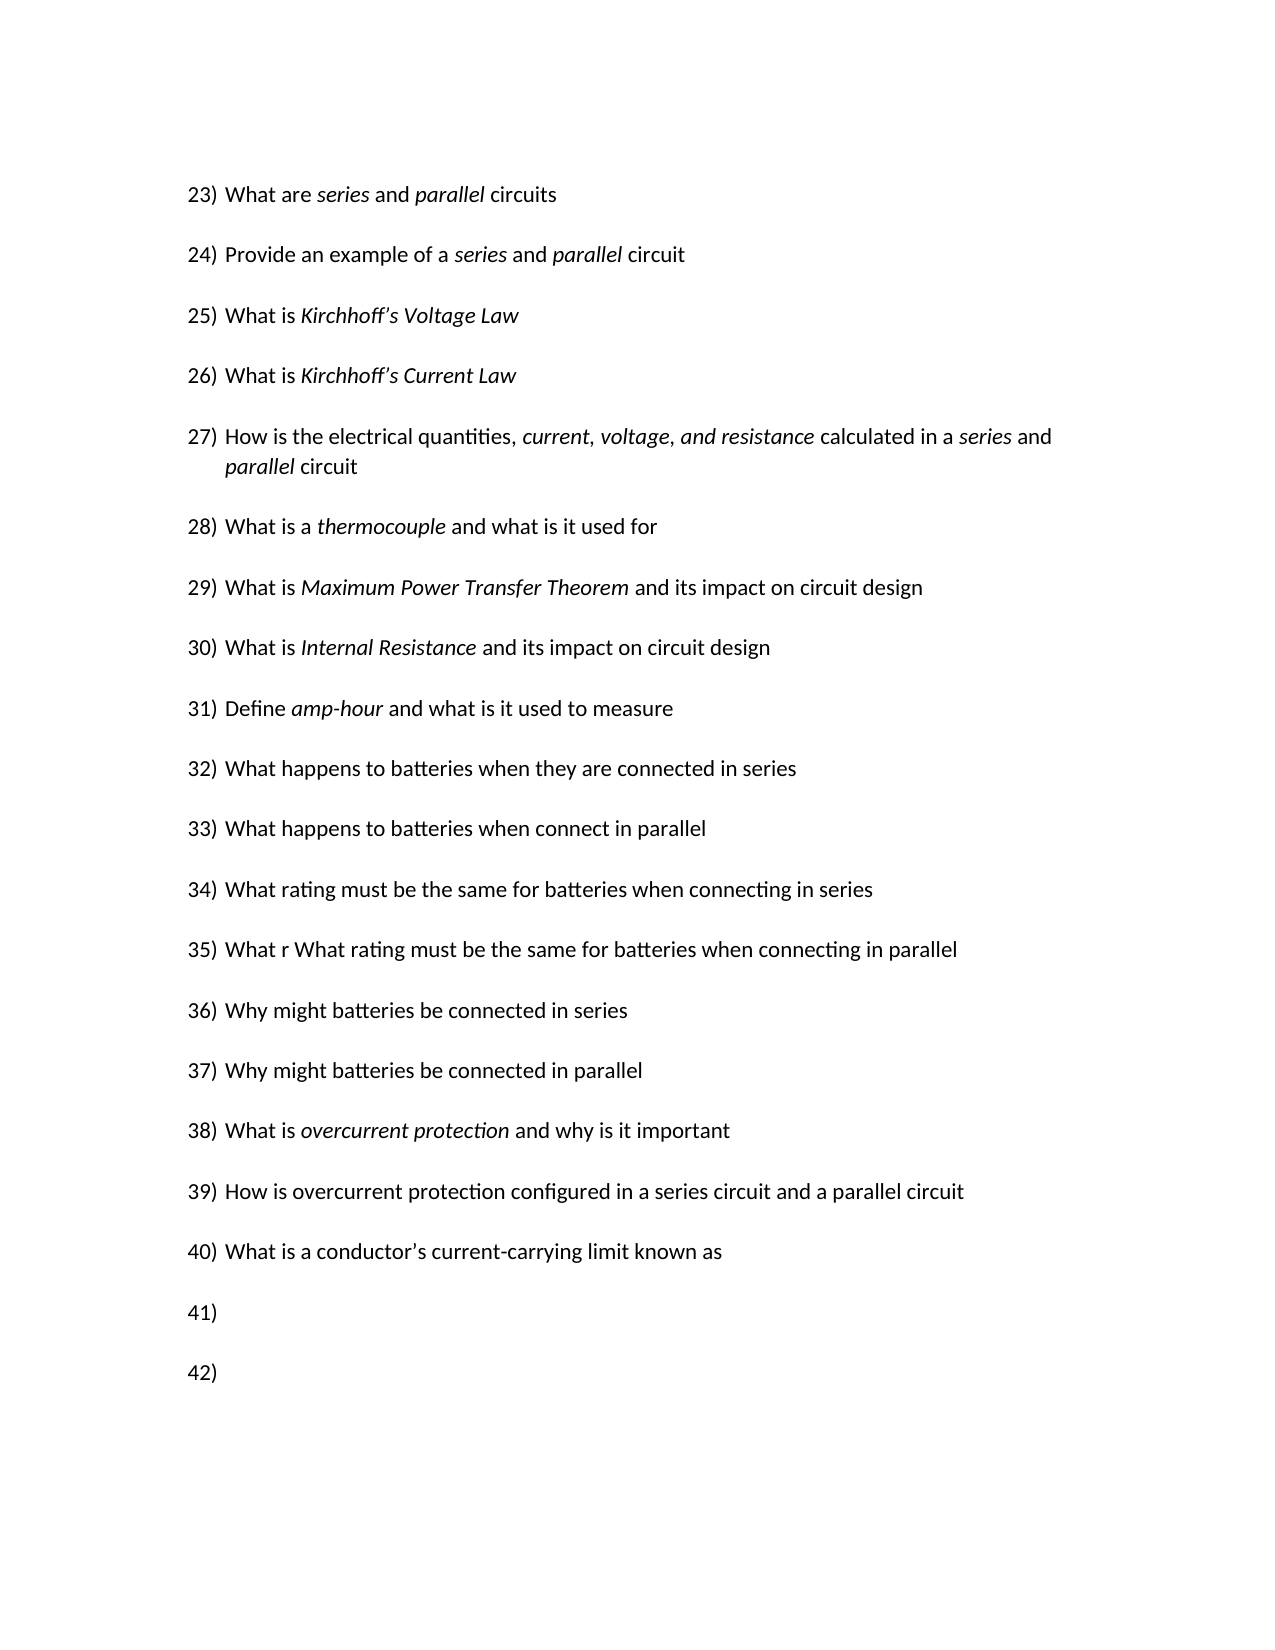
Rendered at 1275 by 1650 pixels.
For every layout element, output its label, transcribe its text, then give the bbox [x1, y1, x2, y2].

list What is a thermocouple and what is it used for [187, 512, 1125, 541]
list Why might batteries be connected in parallel [187, 1056, 1125, 1084]
list Define amp-hour and what is it used to measure [187, 694, 1125, 722]
list What is Kirchhoff’s Voltage Law [187, 301, 1125, 329]
list How is overcurrent protection configured in a series circuit and a parallel circuit [187, 1177, 1125, 1205]
list What is Kirchhoff’s Current Law [187, 361, 1125, 389]
list What is a conductor’s current-carrying limit known as [187, 1237, 1125, 1266]
list What is overcurrent protection and why is it important [187, 1117, 1125, 1145]
list How is the electrical quantities, current, voltage, and resistance calculated in a series and parallel circuit [187, 422, 1125, 480]
list What happens to batteries when they are connected in series [187, 754, 1125, 782]
list What is Internal Resistance and its impact on circuit design [187, 633, 1125, 661]
list What rating must be the same for batteries when connecting in series [187, 875, 1125, 903]
list What is Maximum Power Transfer Theorem and its impact on circuit design [187, 573, 1125, 601]
list What r What rating must be the same for batteries when connecting in parallel [187, 935, 1125, 963]
list What are series and parallel circuits [187, 180, 1125, 208]
list What happens to batteries when connect in parallel [187, 814, 1125, 843]
list Provide an example of a series and parallel circuit [187, 241, 1125, 269]
list Why might batteries be connected in series [187, 996, 1125, 1024]
